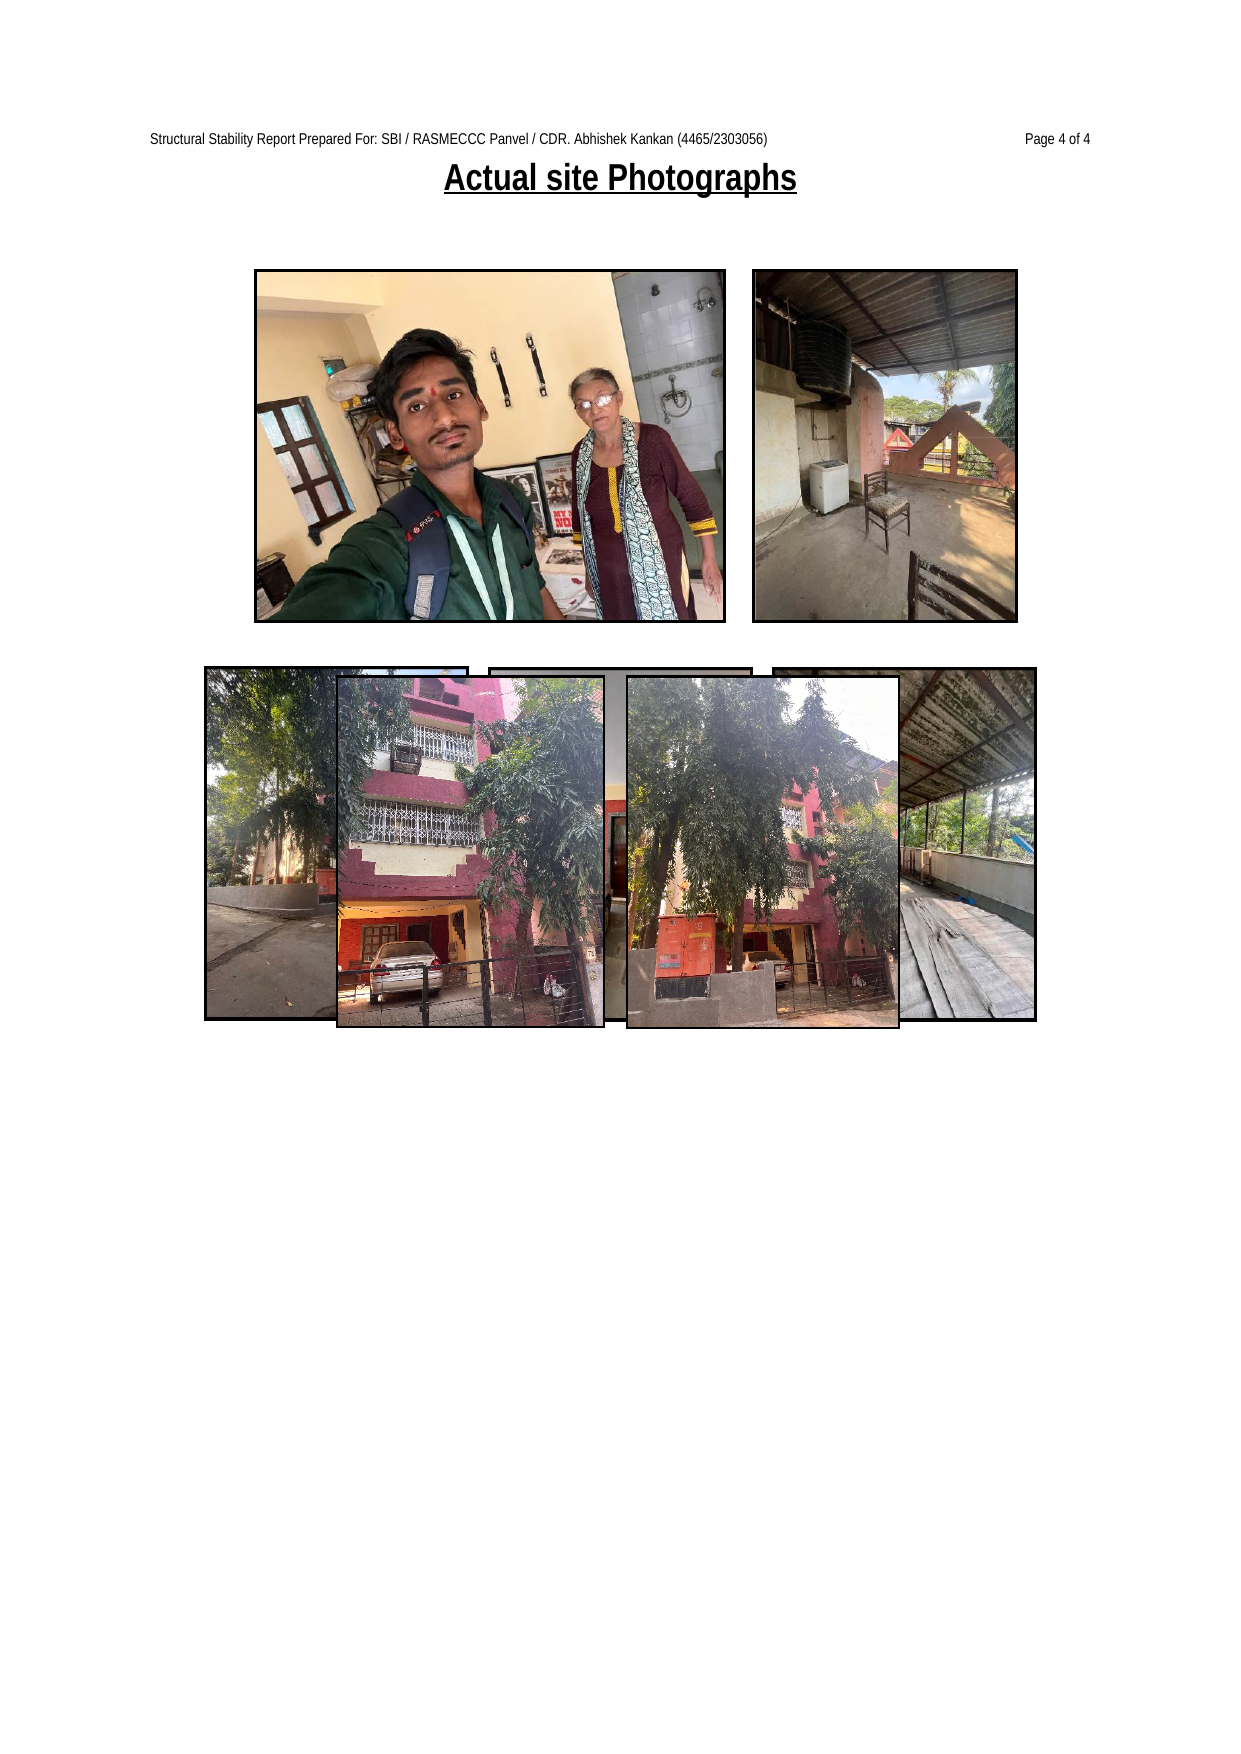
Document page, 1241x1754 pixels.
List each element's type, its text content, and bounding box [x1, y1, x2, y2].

picture [628, 678, 898, 1027]
picture [207, 669, 466, 1017]
picture [775, 670, 1034, 1018]
picture [338, 678, 603, 1026]
picture [257, 272, 723, 620]
picture [491, 670, 750, 1018]
picture [755, 272, 1015, 620]
text Actual site Photographs [150, 155, 1090, 198]
